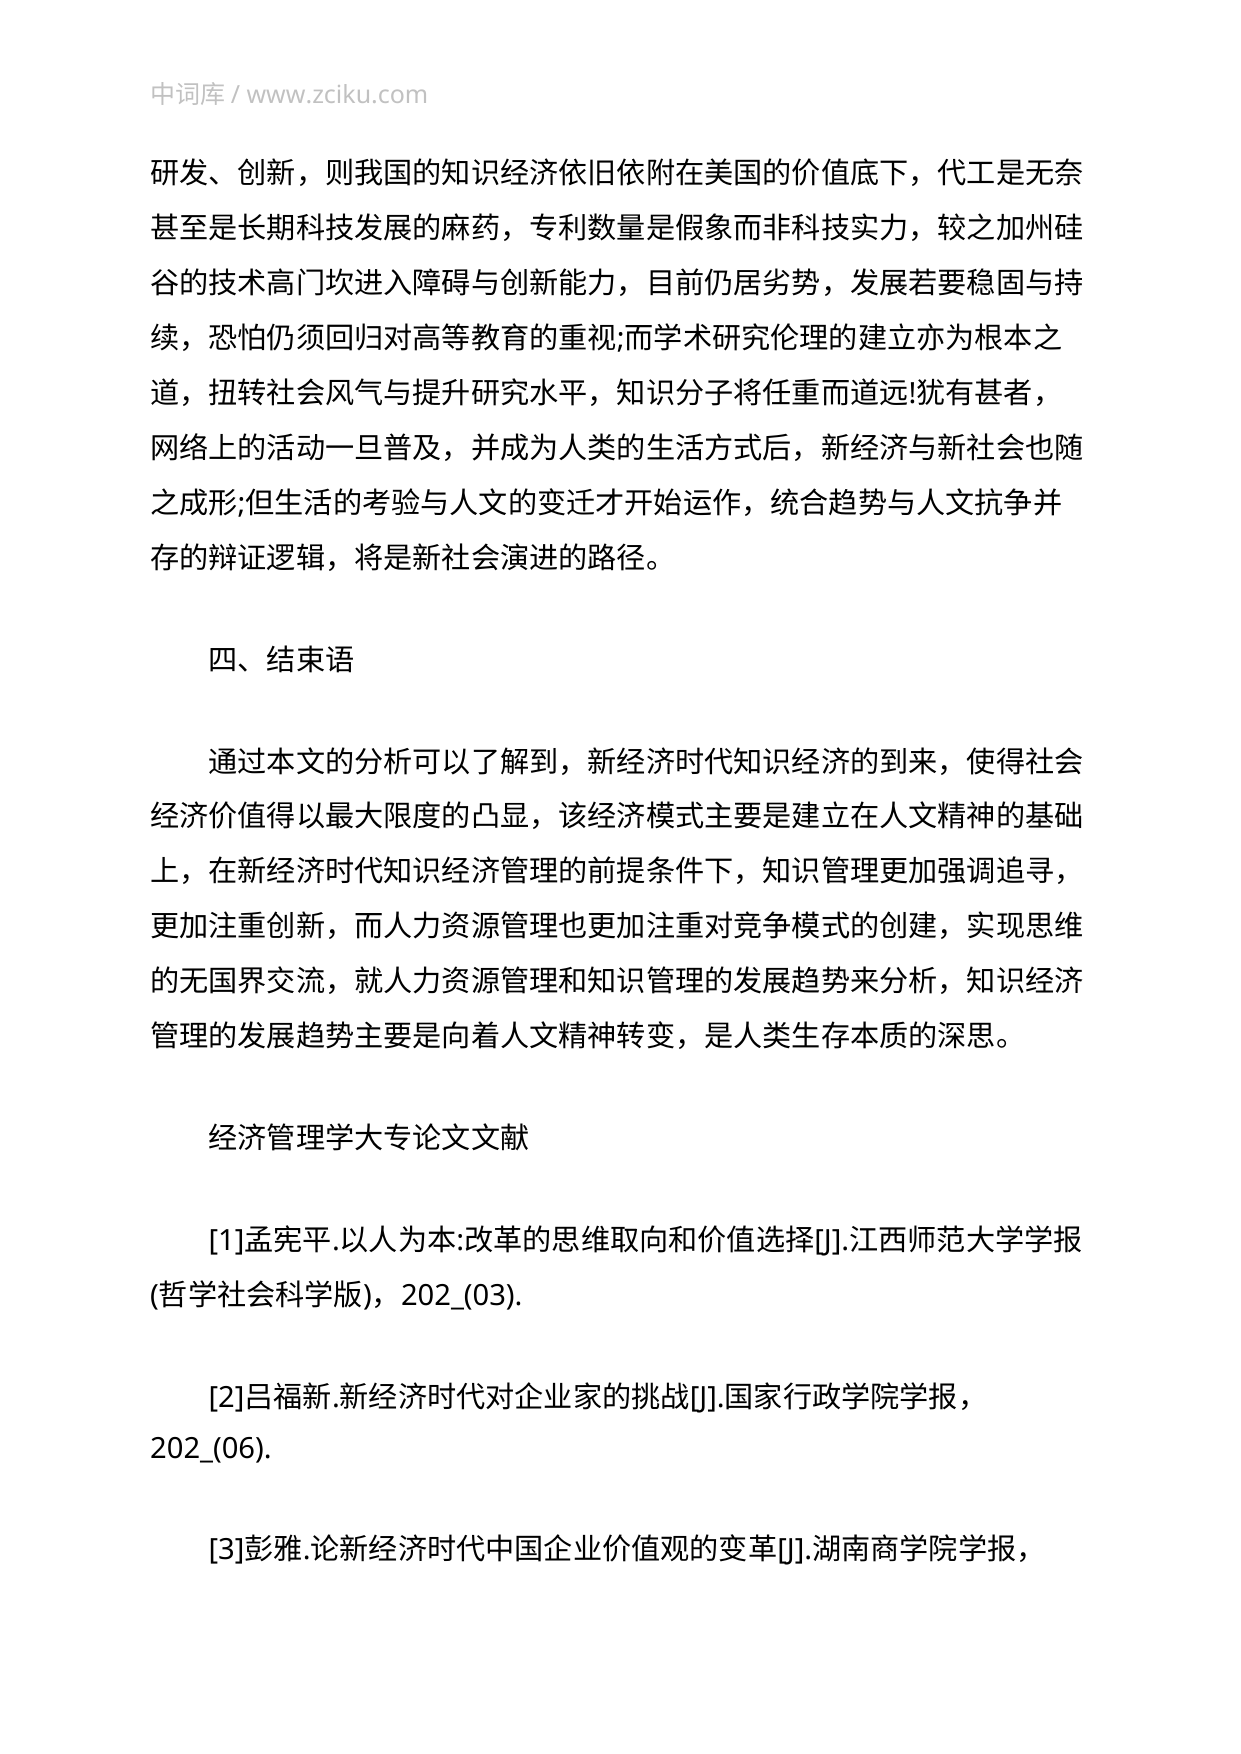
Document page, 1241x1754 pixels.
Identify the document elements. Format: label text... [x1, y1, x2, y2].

text 四、结束语 [150, 636, 1090, 679]
text [1]孟宪平.以人为本:改革的思维取向和价值选择[J].江西师范大学学报(哲学社会科学版)，202_(03). [150, 1216, 1090, 1313]
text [150, 150, 1090, 577]
text [2]吕福新.新经济时代对企业家的挑战[J].国家行政学院学报，202_(06). [150, 1373, 1090, 1467]
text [150, 1526, 1090, 1568]
text 通过本文的分析可以了解到，新经济时代知识经济的到来，使得社会经济价值得以最大限度的凸显，该经济模式主要是建立在人文精神的基础上，在新经济时代知识经济管理的前提条件下，知识管理更加强调追寻，更加注重创新，而人力资源管理也更加注重对竞争模式的创建，实现思维的无国界交流，就人力资源管理和知识管理的发展趋势来分析，知识经济管理的发展趋势主要是向着人文精神转变，是人类生存本质的深思。 [150, 738, 1090, 1055]
text 经济管理学大专论文文献 [150, 1114, 1090, 1157]
